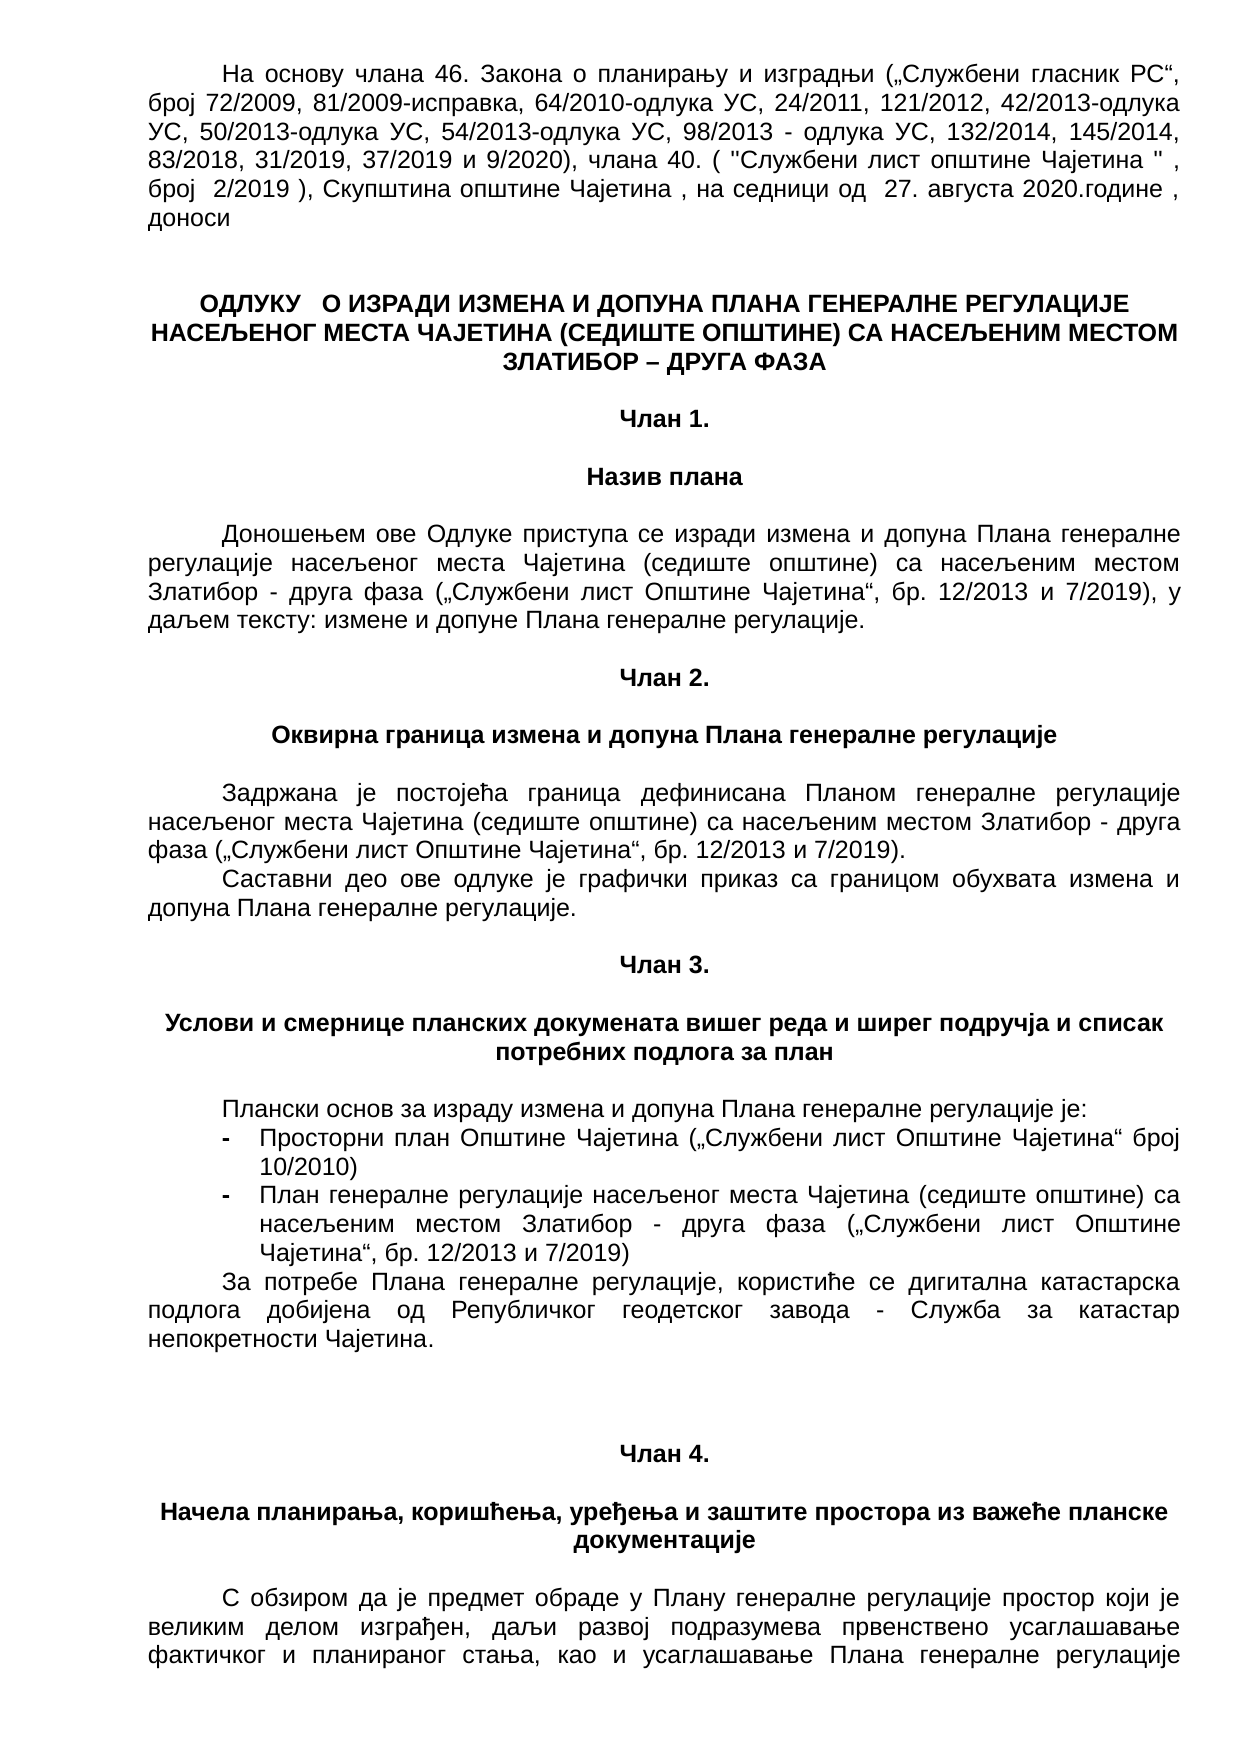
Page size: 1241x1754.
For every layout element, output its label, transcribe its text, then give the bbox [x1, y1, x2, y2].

list Просторни план Општине Чајетина („Службени лист Општине Чајетина“ број 10/2010) [222, 1123, 1181, 1180]
text ОДЛУКУ О ИЗРАДИ ИЗМЕНА И ДОПУНА ПЛАНА ГЕНЕРАЛНЕ РЕГУЛАЦИЈЕ НАСЕЉЕНОГ МЕСТА ЧАЈЕТИНА (СЕДИШТЕ ОПШТИНЕ) СА НАСЕЉЕНИМ МЕСТОМ ЗЛАТИБОР – ДРУГА ФАЗА [148, 289, 1181, 375]
text Доношењем ове Одлуке приступа се изради измена и допуна Плана генералне регулације насељеног места Чајетина (седиште општине) са насељеним местом Златибор - друга фаза („Службени лист Општине Чајетина“, бр. 12/2013 и 7/2019), у даљем тексту: измене и допуне Плана генералне регулације. [148, 519, 1181, 634]
text Члан 1. [148, 404, 1181, 433]
text Члан 4. [148, 1439, 1181, 1468]
text За потребе Плана генералне регулације, користиће се дигитална катастарска подлога добијена од Републичког геодетског завода - Служба за катастар непокретности Чајетина. [148, 1267, 1181, 1353]
text На основу члана 46. Закона о планирању и изградњи („Службени гласник РС“, број 72/2009, 81/2009-исправка, 64/2010-одлука УС, 24/2011, 121/2012, 42/2013-одлука УС, 50/2013-одлука УС, 54/2013-одлука УС, 98/2013 - одлука УС, 132/2014, 145/2014, 83/2018, 31/2019, 37/2019 и 9/2020), члана 40. ( ''Службени лист општине Чајетина '' , број 2/2019 ), Скупштина општине Чајетина , на седници од 27. августа 2020.године , доноси [148, 59, 1181, 232]
text Оквирна граница измена и допуна Плана генералне регулације [148, 720, 1181, 749]
text Начела планирања, коришћења, уређења и заштите простора из важеће планске документације [148, 1497, 1181, 1554]
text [148, 1583, 1181, 1669]
text Члан 2. [148, 663, 1181, 692]
text Назив плана [148, 462, 1181, 490]
text Услови и смернице планских докумената вишег реда и ширег подручја и списак потребних подлога за план [148, 1008, 1181, 1065]
text Плански основ за израду измена и допуна Плана генералне регулације је: [148, 1094, 1181, 1123]
text Саставни део ове одлуке је графички приказ са границом обухвата измена и допуна Плана генералне регулације. [148, 864, 1181, 922]
list План генералне регулације насељеног места Чајетина (седиште општине) са насељеним местом Златибор - друга фаза („Службени лист Општине Чајетина“, бр. 12/2013 и 7/2019) [222, 1180, 1181, 1267]
text Задржана је постојећа граница дефинисана Планом генералне регулације насељеног места Чајетина (седиште општине) са насељеним местом Златибор - друга фаза („Службени лист Општине Чајетина“, бр. 12/2013 и 7/2019). [148, 778, 1181, 864]
text Члан 3. [148, 950, 1181, 979]
